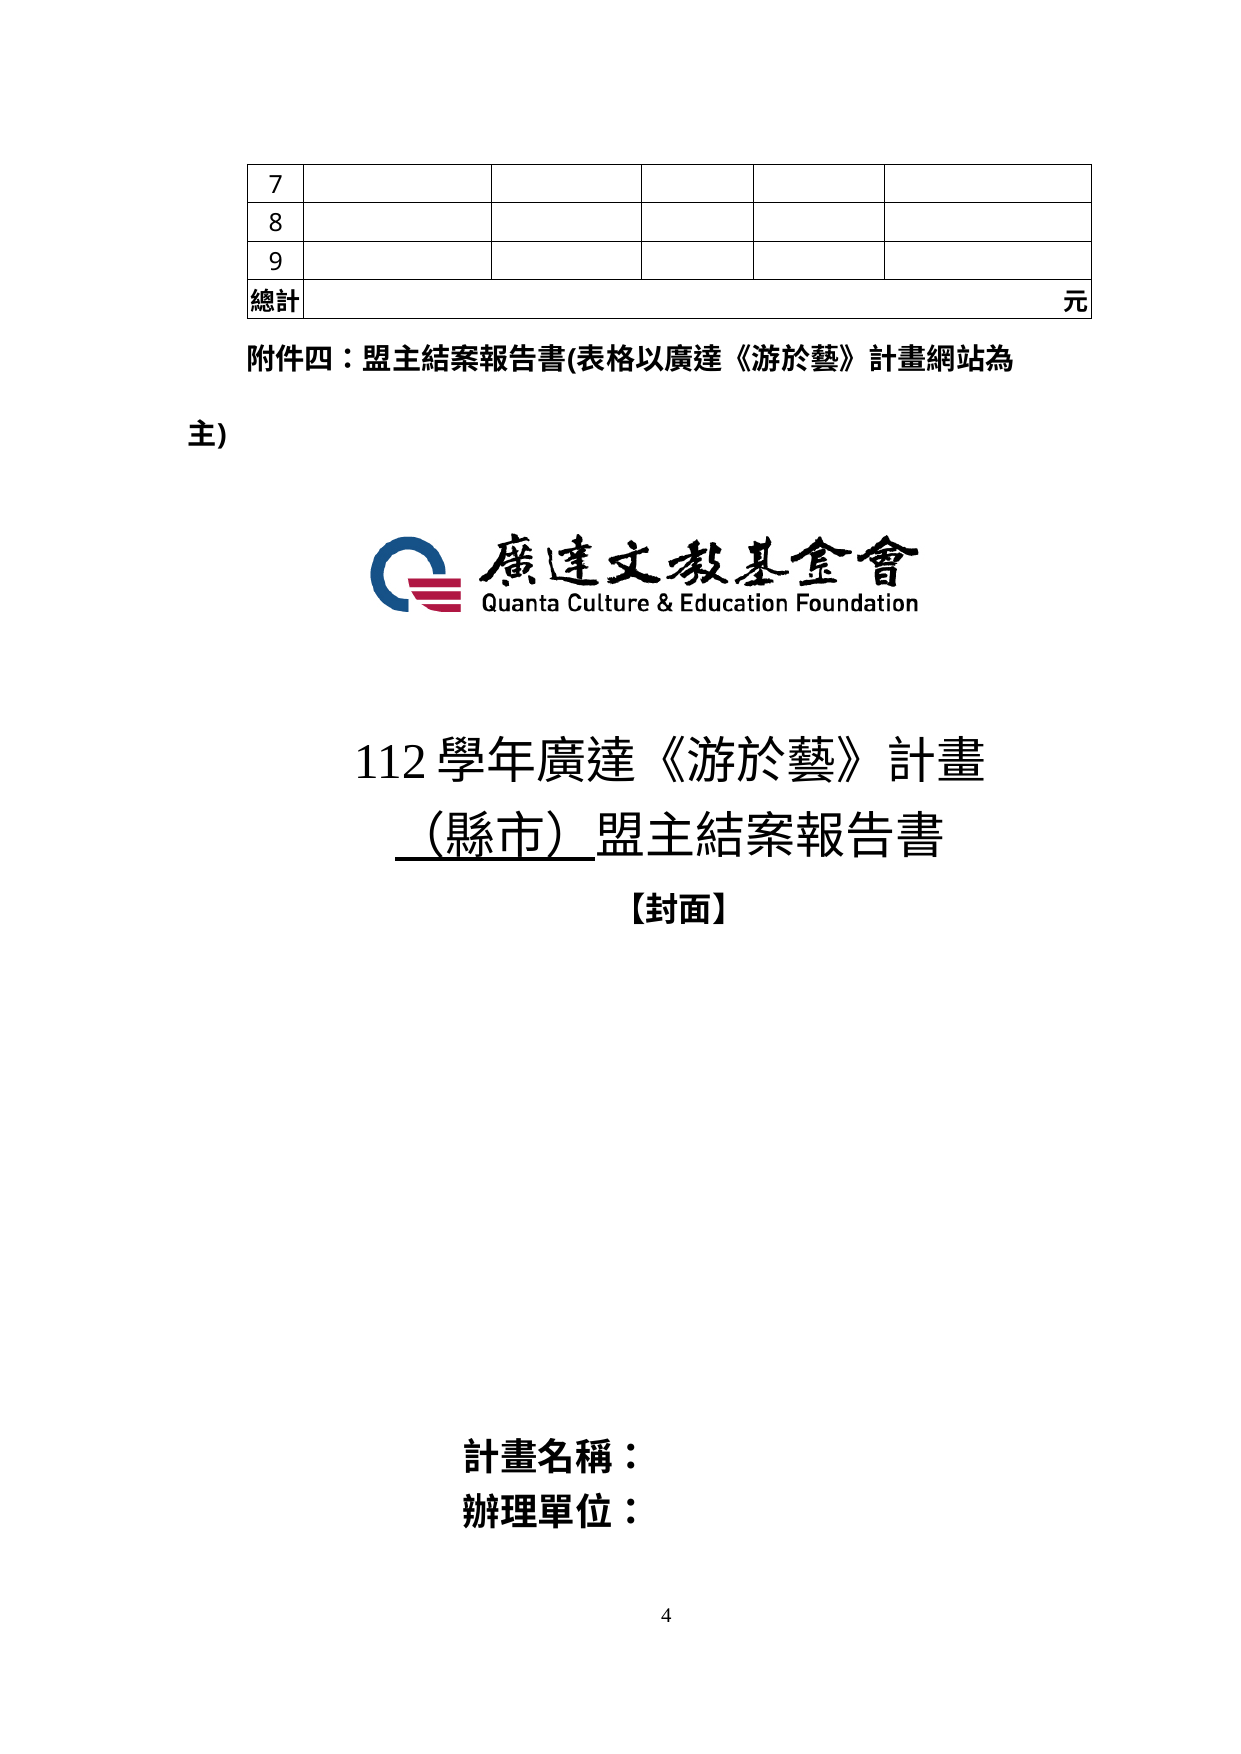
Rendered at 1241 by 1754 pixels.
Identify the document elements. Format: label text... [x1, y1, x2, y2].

table_cell [304, 165, 491, 202]
table_cell [642, 203, 753, 241]
table_cell [754, 165, 884, 202]
table_cell [304, 242, 491, 279]
table_cell [304, 203, 491, 241]
picture [356, 518, 935, 629]
text （縣市）盟主結案報告書 [187, 794, 1053, 869]
table_cell [754, 203, 884, 241]
table_cell [642, 242, 753, 279]
table_cell 8 [248, 203, 303, 241]
text 辦理單位： [387, 1482, 1053, 1536]
table_cell 總計 [248, 280, 303, 318]
text 112學年廣達《游於藝》計畫 [187, 719, 1053, 794]
table_cell [885, 242, 1091, 279]
text 附件四：盟主結案報告書(表格以廣達《游於藝》計畫網站為主) [187, 319, 1053, 469]
table_cell [754, 242, 884, 279]
table_cell 7 [248, 165, 303, 202]
table_cell 元 [304, 280, 1091, 318]
table_cell 9 [248, 242, 303, 279]
table_cell [492, 203, 641, 241]
table_cell [885, 203, 1091, 241]
table_cell [885, 165, 1091, 202]
text 計畫名稱： [387, 1427, 1053, 1482]
text 【封面】 [237, 869, 1053, 944]
table_cell [492, 242, 641, 279]
table_cell [642, 165, 753, 202]
table_cell [492, 165, 641, 202]
